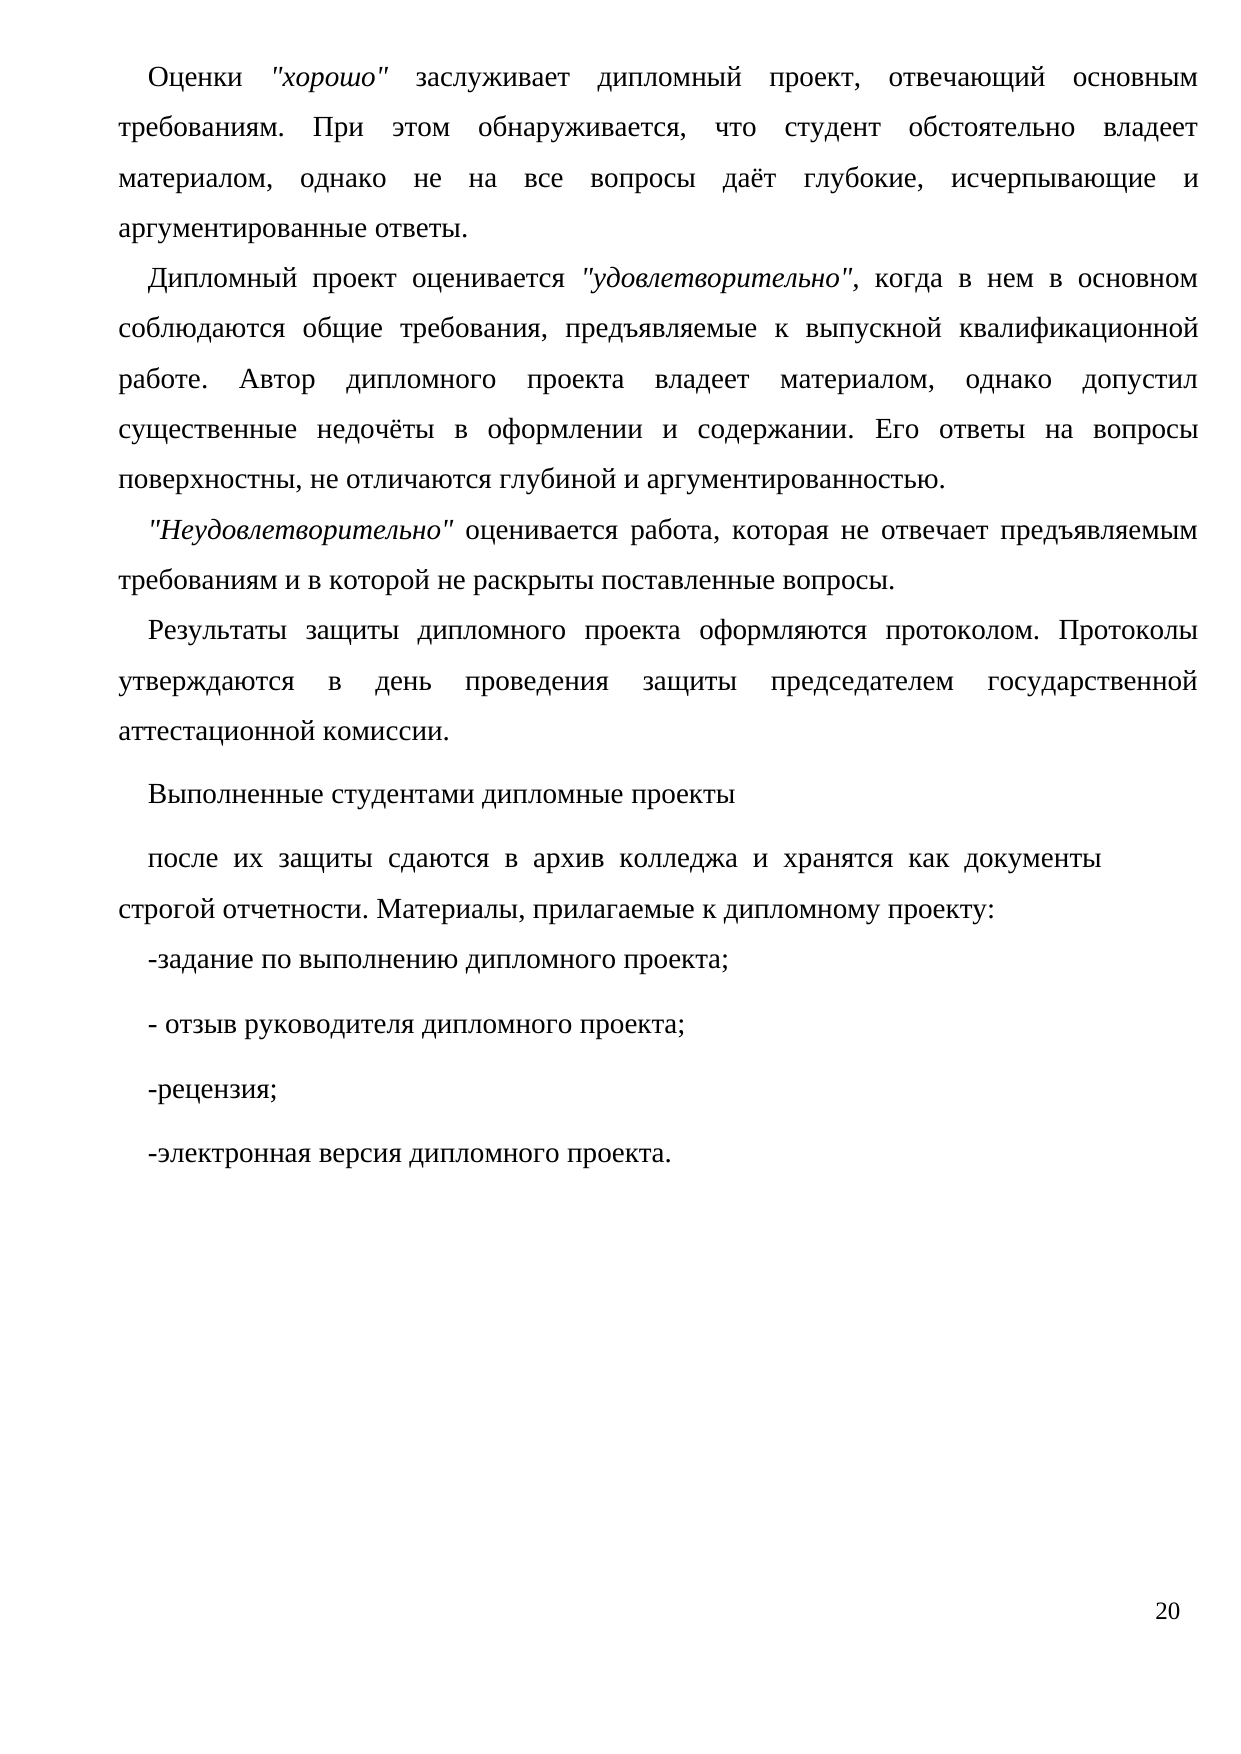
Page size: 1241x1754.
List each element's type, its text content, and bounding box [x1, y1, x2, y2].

text - отзыв руководителя дипломного проекта; [118, 1006, 1211, 1039]
text "Неудовлетворительно" оценивается работа, которая не отвечает предъявляемым требованиям и в которой не раскрыты поставленные вопросы. [118, 512, 1198, 596]
text Оценки "хорошо" заслуживает дипломный проект, отвечающий основным требованиям. При этом обнаруживается, что студент обстоятельно владеет материалом, однако не на все вопросы даёт глубокие, исчерпывающие и аргументированные ответы. [118, 59, 1199, 243]
text Дипломный проект оценивается "удовлетворительно", когда в нем в основном соблюдаются общие требования, предъявляемые к выпускной квалификационной работе. Автор дипломного проекта владеет материалом, однако допустил существенные недочёты в оформлении и содержании. Его ответы на вопросы поверхностны, не отличаются глубиной и аргументированностью. [118, 260, 1199, 495]
text Выполненные студентами дипломные проекты [118, 776, 1211, 809]
text -электронная версия дипломного проекта. [118, 1135, 1116, 1169]
text -рецензия; [118, 1071, 1116, 1104]
text Результаты защиты дипломного проекта оформляются протоколом. Протоколы утверждаются в день проведения защиты председателем государственной аттестационной комиссии. [118, 612, 1198, 747]
text после их защиты сдаются в архив колледжа и хранятся как документы строгой отчетности. Материалы, прилагаемые к дипломному проекту: [118, 841, 1102, 924]
text -задание по выполнению дипломного проекта; [118, 941, 1211, 975]
